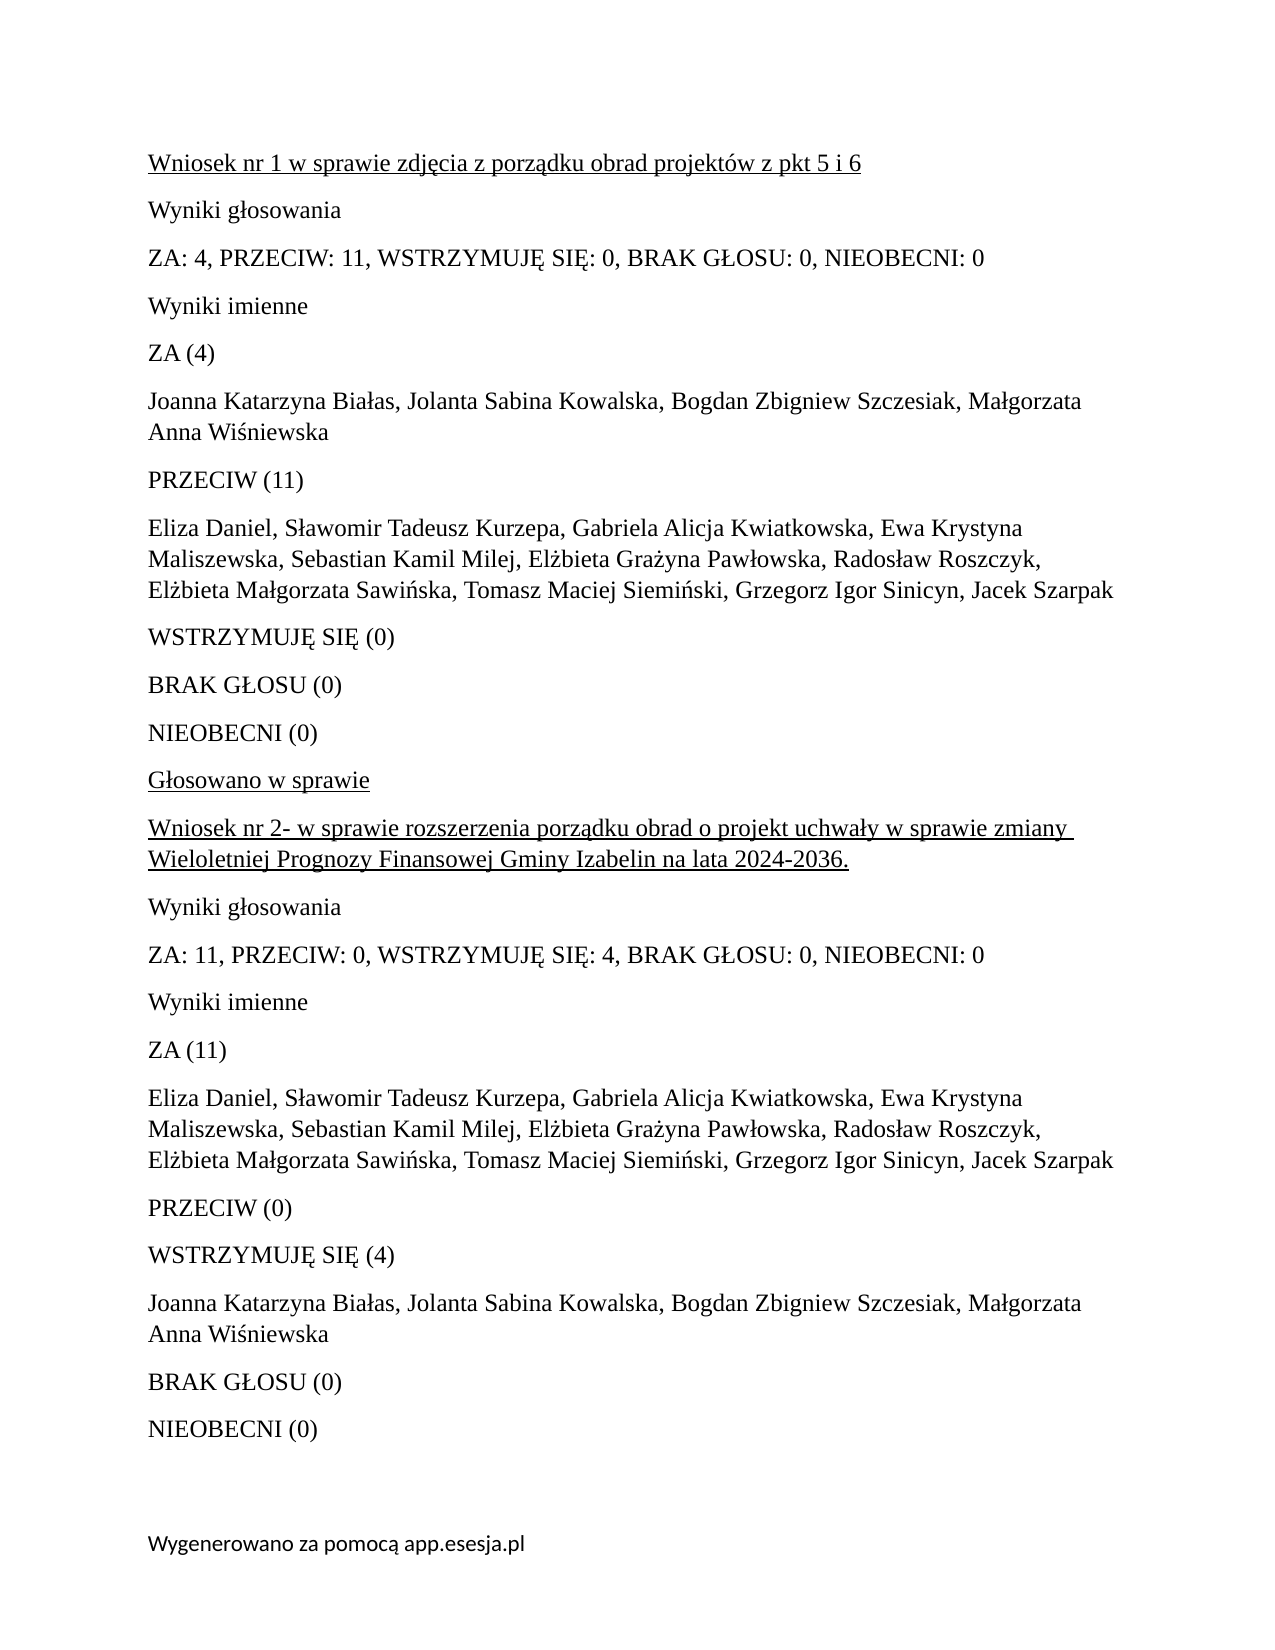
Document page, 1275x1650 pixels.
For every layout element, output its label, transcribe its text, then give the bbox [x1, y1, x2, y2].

text BRAK GŁOSU (0) [148, 670, 1127, 699]
text Joanna Katarzyna Białas, Jolanta Sabina Kowalska, Bogdan Zbigniew Szczesiak, Małgorzata Anna Wiśniewska [148, 1288, 1127, 1348]
text ZA (11) [148, 1035, 1127, 1064]
text Eliza Daniel, Sławomir Tadeusz Kurzepa, Gabriela Alicja Kwiatkowska, Ewa Krystyna Maliszewska, Sebastian Kamil Milej, Elżbieta Grażyna Pawłowska, Radosław Roszczyk, Elżbieta Małgorzata Sawińska, Tomasz Maciej Siemiński, Grzegorz Igor Sinicyn, Jacek Szarpak [148, 513, 1127, 603]
text ZA (4) [148, 338, 1127, 367]
text Eliza Daniel, Sławomir Tadeusz Kurzepa, Gabriela Alicja Kwiatkowska, Ewa Krystyna Maliszewska, Sebastian Kamil Milej, Elżbieta Grażyna Pawłowska, Radosław Roszczyk, Elżbieta Małgorzata Sawińska, Tomasz Maciej Siemiński, Grzegorz Igor Sinicyn, Jacek Szarpak [148, 1083, 1127, 1174]
text Joanna Katarzyna Białas, Jolanta Sabina Kowalska, Bogdan Zbigniew Szczesiak, Małgorzata Anna Wiśniewska [148, 386, 1127, 446]
text Głosowano w sprawie [148, 766, 1127, 794]
text NIEOBECNI (0) [148, 718, 1127, 747]
text BRAK GŁOSU (0) [148, 1367, 1127, 1396]
text NIEOBECNI (0) [148, 1414, 1127, 1443]
text PRZECIW (0) [148, 1193, 1127, 1221]
text Wniosek nr 1 w sprawie zdjęcia z porządku obrad projektów z pkt 5 i 6 [148, 148, 1127, 176]
text ZA: 4, PRZECIW: 11, WSTRZYMUJĘ SIĘ: 0, BRAK GŁOSU: 0, NIEOBECNI: 0 [148, 243, 1127, 272]
text Wniosek nr 2- w sprawie rozszerzenia porządku obrad o projekt uchwały w sprawie zmiany Wieloletniej Prognozy Finansowej Gminy Izabelin na lata 2024-2036. [148, 813, 1127, 873]
text WSTRZYMUJĘ SIĘ (0) [148, 622, 1127, 651]
text Wyniki głosowania [148, 892, 1127, 921]
text Wyniki głosowania [148, 195, 1127, 224]
text ZA: 11, PRZECIW: 0, WSTRZYMUJĘ SIĘ: 4, BRAK GŁOSU: 0, NIEOBECNI: 0 [148, 940, 1127, 968]
text Wyniki imienne [148, 987, 1127, 1016]
text PRZECIW (11) [148, 465, 1127, 494]
text Wyniki imienne [148, 291, 1127, 319]
text WSTRZYMUJĘ SIĘ (4) [148, 1240, 1127, 1269]
